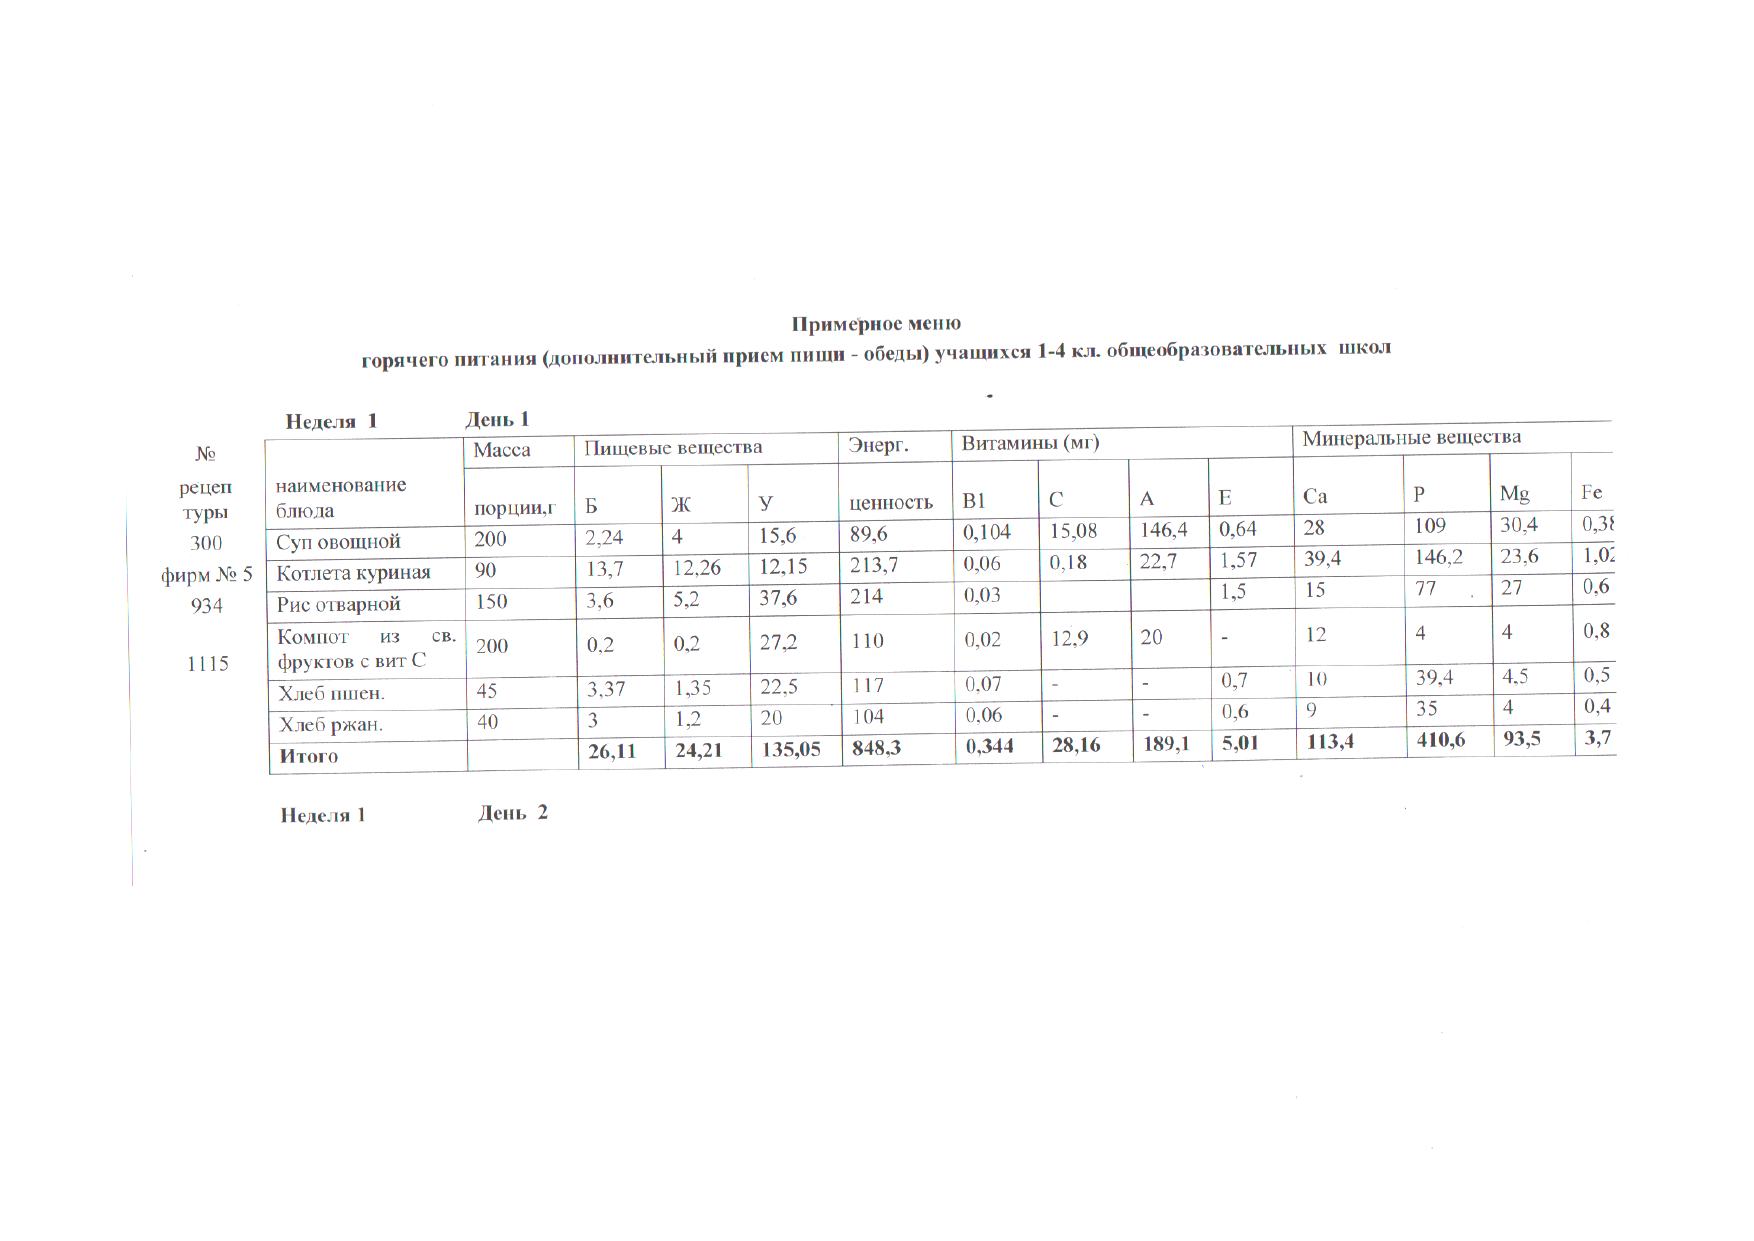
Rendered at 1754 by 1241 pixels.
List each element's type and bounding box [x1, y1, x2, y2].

picture [118, 46, 1636, 1150]
